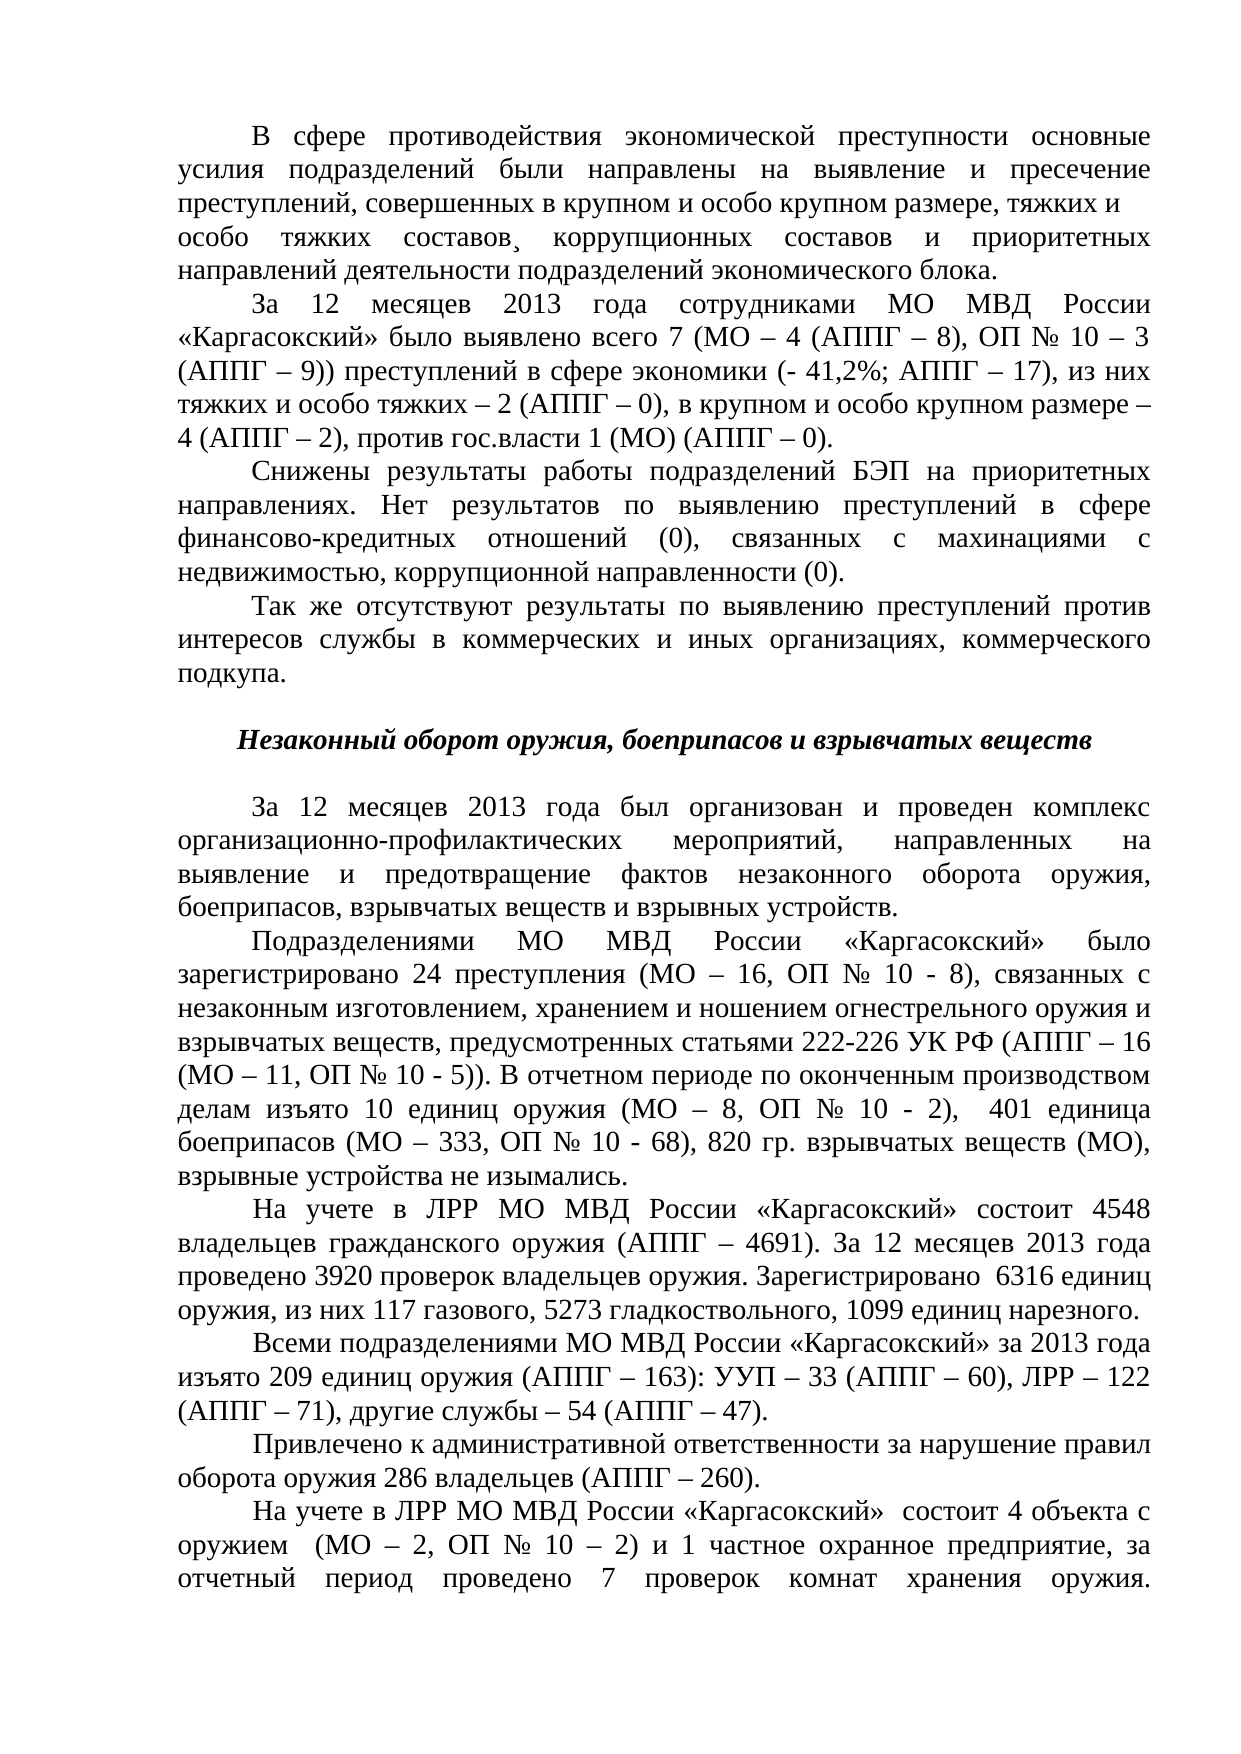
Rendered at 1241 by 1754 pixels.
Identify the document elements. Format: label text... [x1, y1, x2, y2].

text особо тяжких составов¸ коррупционных составов и приоритетных направлений деятельности подразделений экономического блока. [177, 219, 1152, 286]
text Привлечено к административной ответственности за нарушение правил оборота оружия 286 владельцев (АППГ – 260). [177, 1426, 1152, 1493]
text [177, 1493, 1152, 1594]
text Подразделениями МО МВД России «Каргасокский» было зарегистрировано 24 преступления (МО – 16, ОП № 10 - 8), связанных с незаконным изготовлением, хранением и ношением огнестрельного оружия и взрывчатых веществ, предусмотренных статьями 222-226 УК РФ (АППГ – 16 (МО – 11, ОП № 10 - 5)). В отчетном периоде по оконченным производством делам изъято 10 единиц оружия (МО – 8, ОП № 10 - 2), 401 единица боеприпасов (МО – 333, ОП № 10 - 68), 820 гр. взрывчатых веществ (МО), взрывные устройства не изымались. [177, 923, 1152, 1191]
text Снижены результаты работы подразделений БЭП на приоритетных направлениях. Нет результатов по выявлению преступлений в сфере финансово-кредитных отношений (0), связанных с махинациями с недвижимостью, коррупционной направленности (0). [177, 453, 1152, 588]
text Всеми подразделениями МО МВД России «Каргасокский» за 2013 года изъято 209 единиц оружия (АППГ – 163): УУП – 33 (АППГ – 60), ЛРР – 122 (АППГ – 71), другие службы – 54 (АППГ – 47). [177, 1326, 1152, 1426]
text На учете в ЛРР МО МВД России «Каргасокский» состоит 4548 владельцев гражданского оружия (АППГ – 4691). За 12 месяцев 2013 года проведено 3920 проверок владельцев оружия. Зарегистрировано 6316 единиц оружия, из них 117 газового, 5273 гладкоствольного, 1099 единиц нарезного. [177, 1191, 1152, 1326]
text Так же отсутствуют результаты по выявлению преступлений против интересов службы в коммерческих и иных организациях, коммерческого подкупа. [177, 588, 1152, 688]
text В сфере противодействия экономической преступности основные усилия подразделений были направлены на выявление и пресечение преступлений, совершенных в крупном и особо крупном размере, тяжких и [177, 118, 1152, 219]
text За 12 месяцев 2013 года был организован и проведен комплекс организационно-профилактических мероприятий, направленных на выявление и предотвращение фактов незаконного оборота оружия, боеприпасов, взрывчатых веществ и взрывных устройств. [177, 789, 1152, 923]
text За 12 месяцев 2013 года сотрудниками МО МВД России «Каргасокский» было выявлено всего 7 (МО – 4 (АППГ – 8), ОП № 10 – 3 (АППГ – 9)) преступлений в сфере экономики (- 41,2%; АППГ – 17), из них тяжких и особо тяжких – 2 (АППГ – 0), в крупном и особо крупном размере – 4 (АППГ – 2), против гос.власти 1 (МО) (АППГ – 0). [177, 286, 1152, 453]
text Незаконный оборот оружия, боеприпасов и взрывчатых веществ [177, 722, 1152, 755]
